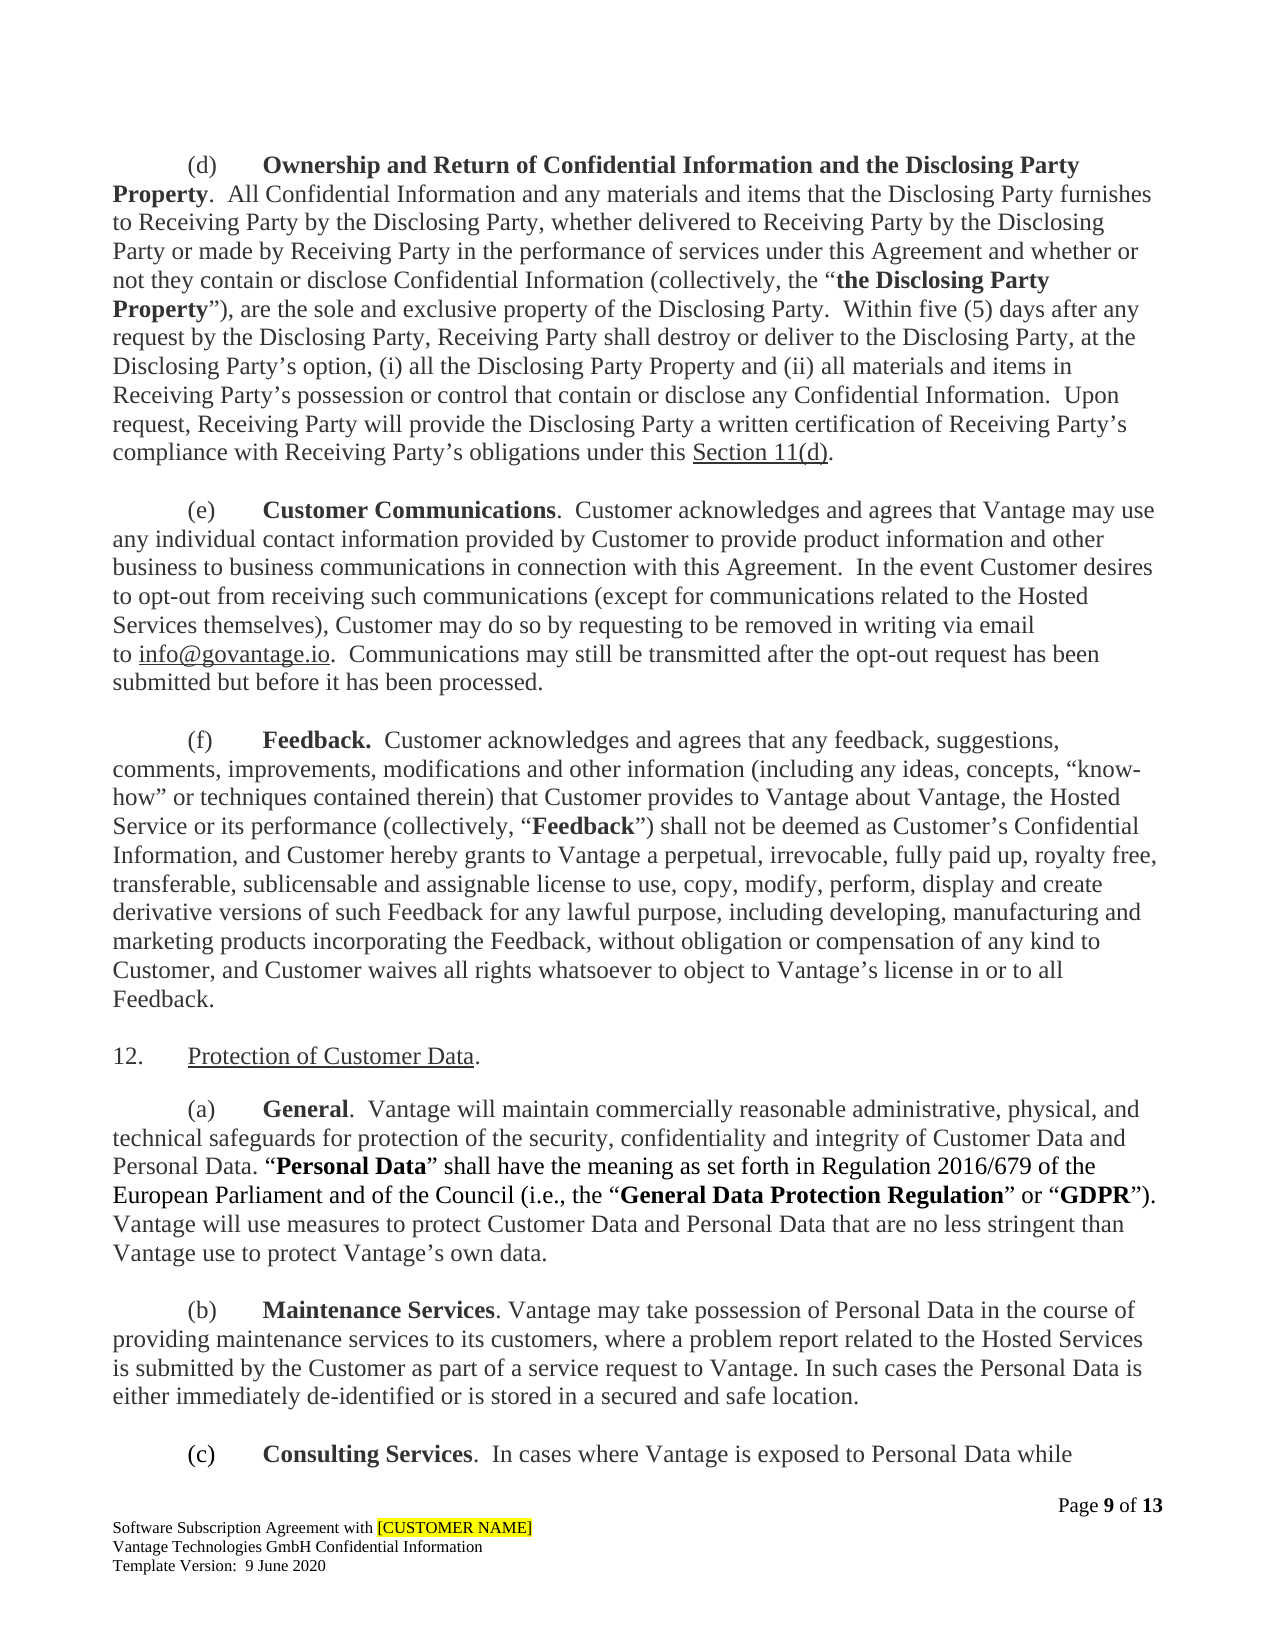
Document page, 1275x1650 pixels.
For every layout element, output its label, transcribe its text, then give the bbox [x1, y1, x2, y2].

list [112, 1439, 1162, 1468]
list General. Vantage will maintain commercially reasonable administrative, physical, and technical safeguards for protection of the security, confidentiality and integrity of Customer Data and Personal Data. “Personal Data” shall have the meaning as set forth in Regulation 2016/679 of the European Parliament and of the Council (i.e., the “General Data Protection Regulation” or “GDPR”). Vantage will use measures to protect Customer Data and Personal Data that are no less stringent than Vantage use to protect Vantage’s own data. [112, 1094, 1162, 1266]
list Ownership and Return of Confidential Information and the Disclosing Party Property. All Confidential Information and any materials and items that the Disclosing Party furnishes to Receiving Party by the Disclosing Party, whether delivered to Receiving Party by the Disclosing Party or made by Receiving Party in the performance of services under this Agreement and whether or not they contain or disclose Confidential Information (collectively, the “the Disclosing Party Property”), are the sole and exclusive property of the Disclosing Party. Within five (5) days after any request by the Disclosing Party, Receiving Party shall destroy or deliver to the Disclosing Party, at the Disclosing Party’s option, (i) all the Disclosing Party Property and (ii) all materials and items in Receiving Party’s possession or control that contain or disclose any Confidential Information. Upon request, Receiving Party will provide the Disclosing Party a written certification of Receiving Party’s compliance with Receiving Party’s obligations under this Section 11(d). [112, 150, 1162, 466]
list Feedback. Customer acknowledges and agrees that any feedback, suggestions, comments, improvements, modifications and other information (including any ideas, concepts, “know-how” or techniques contained therein) that Customer provides to Vantage about Vantage, the Hosted Service or its performance (collectively, “Feedback”) shall not be deemed as Customer’s Confidential Information, and Customer hereby grants to Vantage a perpetual, irrevocable, fully paid up, royalty free, transferable, sublicensable and assignable license to use, copy, modify, perform, display and create derivative versions of such Feedback for any lawful purpose, including developing, manufacturing and marketing products incorporating the Feedback, without obligation or compensation of any kind to Customer, and Customer waives all rights whatsoever to object to Vantage’s license in or to all Feedback. [112, 725, 1162, 1012]
list Maintenance Services. Vantage may take possession of Personal Data in the course of providing maintenance services to its customers, where a problem report related to the Hosted Services is submitted by the Customer as part of a service request to Vantage. In such cases the Personal Data is either immediately de-identified or is stored in a secured and safe location. [112, 1295, 1162, 1410]
list Protection of Customer Data. [112, 1041, 1162, 1070]
list Customer Communications. Customer acknowledges and agrees that Vantage may use any individual contact information provided by Customer to provide product information and other business to business communications in connection with this Agreement. In the event Customer desires to opt-out from receiving such communications (except for communications related to the Hosted Services themselves), Customer may do so by requesting to be removed in writing via email to info@govantage.io. Communications may still be transmitted after the opt-out request has been submitted but before it has been processed. [112, 495, 1162, 696]
